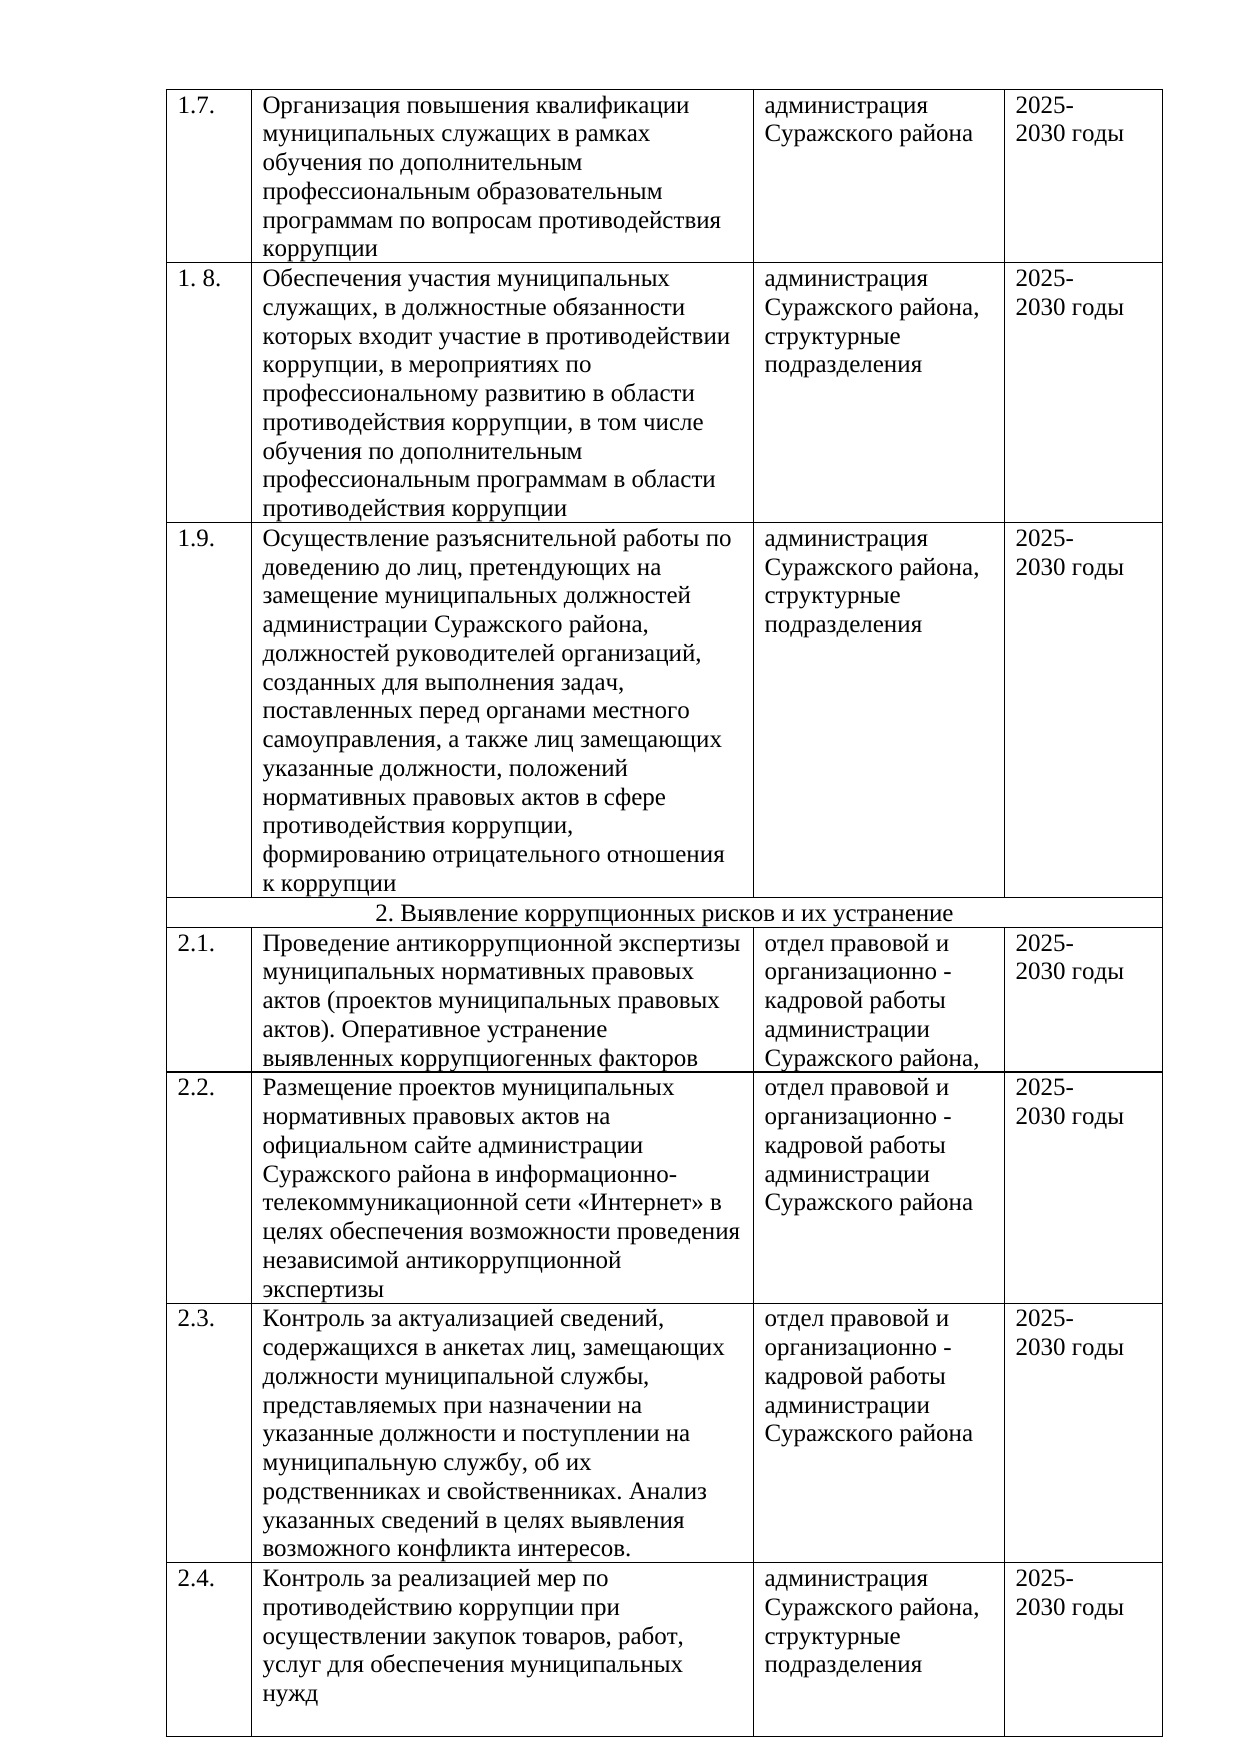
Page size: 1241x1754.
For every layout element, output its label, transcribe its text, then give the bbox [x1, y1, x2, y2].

table_cell 2.3. [167, 1304, 251, 1562]
table_cell 2025- 2030 годы [1005, 1073, 1162, 1302]
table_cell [754, 1563, 1004, 1736]
table_cell Осуществление разъяснительной работы по доведению до лиц, претендующих на замещение муниципальных должностей администрации Суражского района, должностей руководителей организаций, созданных для выполнения задач, поставленных перед органами местного самоуправления, а также лиц замещающих указанные должности, положений нормативных правовых актов в сфере противодействия коррупции, формированию отрицательного отношения к коррупции [252, 523, 753, 897]
table_cell Контроль за реализацией мер по противодействию коррупции при осуществлении закупок товаров, работ, услуг для обеспечения муниципальных нужд [252, 1563, 753, 1736]
table_cell 2025- 2030 годы [1005, 1304, 1162, 1562]
table_cell Размещение проектов муниципальных нормативных правовых актов на официальном сайте администрации Суражского района в информационно-телекоммуникационной сети «Интернет» в целях обеспечения возможности проведения независимой антикоррупционной экспертизы [252, 1073, 753, 1302]
table_cell администрация Суражского района [754, 90, 1004, 262]
table_cell отдел правовой и организационно -кадровой работы администрации Суражского района [754, 1073, 1004, 1302]
table_cell отдел правовой и организационно -кадровой работы администрации Суражского района, [754, 928, 1004, 1071]
table_cell Обеспечения участия муниципальных служащих, в должностные обязанности которых входит участие в противодействии коррупции, в мероприятиях по профессиональному развитию в области противодействия коррупции, в том числе обучения по дополнительным профессиональным программам в области противодействия коррупции [252, 263, 753, 522]
table_cell 1.9. [167, 523, 251, 897]
table_cell 2.4. [167, 1563, 251, 1736]
table_cell 2025- 2030 годы [1005, 90, 1162, 262]
table_cell 1. 8. [167, 263, 251, 522]
table_cell 2025- 2030 годы [1005, 263, 1162, 522]
table_cell Проведение антикоррупционной экспертизы муниципальных нормативных правовых актов (проектов муниципальных правовых актов). Оперативное устранение выявленных коррупциогенных факторов [252, 928, 753, 1071]
table_cell 2025- 2030 годы [1005, 523, 1162, 897]
table_cell 2.1. [167, 928, 251, 1071]
table_cell 2025- 2030 годы [1005, 1563, 1162, 1736]
table_cell 2.2. [167, 1073, 251, 1302]
table_cell администрация Суражского района, структурные подразделения [754, 523, 1004, 897]
table_cell Контроль за актуализацией сведений, содержащихся в анкетах лиц, замещающих должности муниципальной службы, представляемых при назначении на указанные должности и поступлении на муниципальную службу, об их родственниках и свойственниках. Анализ указанных сведений в целях выявления возможного конфликта интересов. [252, 1304, 753, 1562]
table_cell 1.7. [167, 90, 251, 262]
table_cell администрация Суражского района, структурные подразделения [754, 263, 1004, 522]
table_cell отдел правовой и организационно -кадровой работы администрации Суражского района [754, 1304, 1004, 1562]
table_cell Организация повышения квалификации муниципальных служащих в рамках обучения по дополнительным профессиональным образовательным программам по вопросам противодействия коррупции [252, 90, 753, 262]
table_cell 2. Выявление коррупционных рисков и их устранение [167, 898, 1162, 927]
table_cell 2025- 2030 годы [1005, 928, 1162, 1071]
